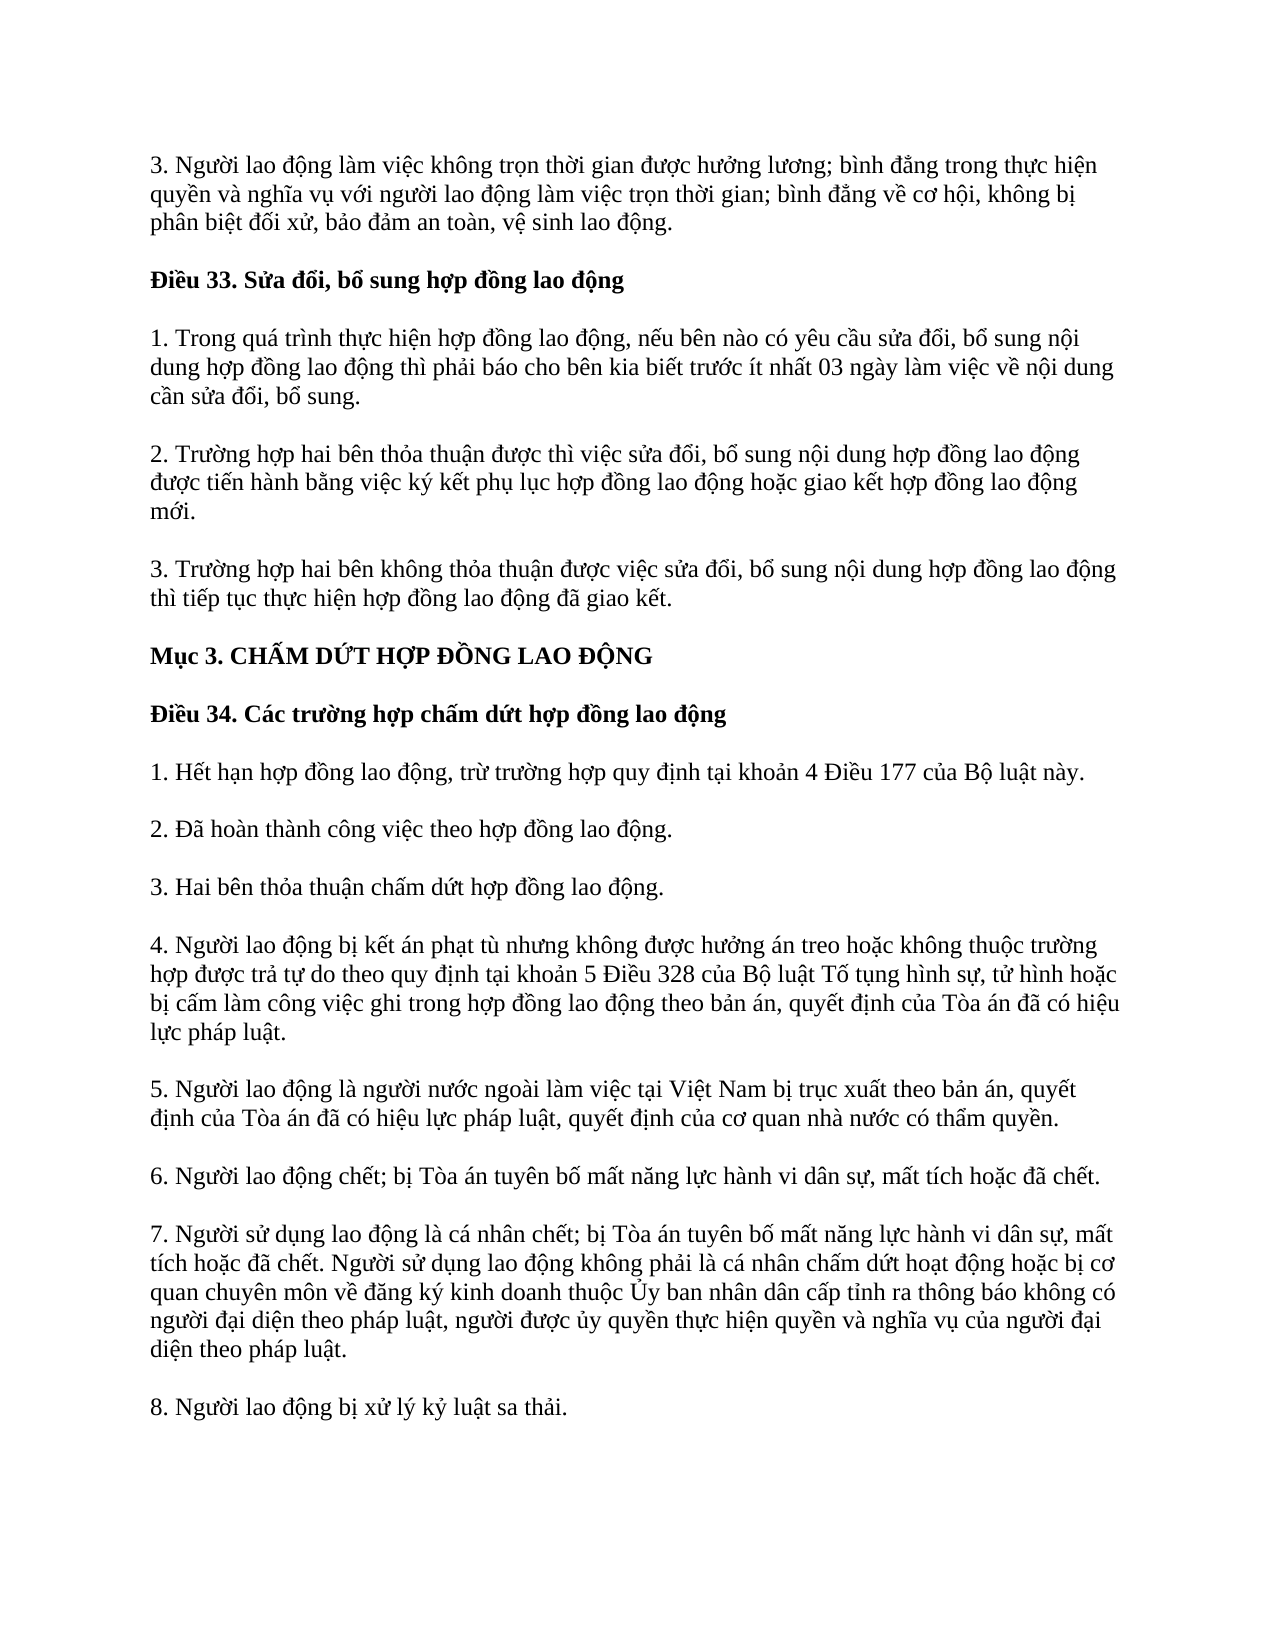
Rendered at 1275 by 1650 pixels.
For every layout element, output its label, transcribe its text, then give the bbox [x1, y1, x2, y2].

text 6. Người lao động chết; bị Tòa án tuyên bố mất năng lực hành vi dân sự, mất tích hoặc đã chết. [150, 1161, 1125, 1190]
text Điều 34. Các trường hợp chấm dứt hợp đồng lao động [150, 699, 1125, 727]
text Điều 33. Sửa đổi, bổ sung hợp đồng lao động [150, 265, 1125, 294]
text 1. Trong quá trình thực hiện hợp đồng lao động, nếu bên nào có yêu cầu sửa đổi, bổ sung nội dung hợp đồng lao động thì phải báo cho bên kia biết trước ít nhất 03 ngày làm việc về nội dung cần sửa đổi, bổ sung. [150, 323, 1125, 409]
text Mục 3. CHẤM DỨT HỢP ĐỒNG LAO ĐỘNG [150, 641, 1125, 669]
text 3. Hai bên thỏa thuận chấm dứt hợp đồng lao động. [150, 872, 1125, 901]
text 4. Người lao động bị kết án phạt tù nhưng không được hưởng án treo hoặc không thuộc trường hợp được trả tự do theo quy định tại khoản 5 Điều 328 của Bộ luật Tố tụng hình sự, tử hình hoặc bị cấm làm công việc ghi trong hợp đồng lao động theo bản án, quyết định của Tòa án đã có hiệu lực pháp luật. [150, 930, 1125, 1045]
text 3. Trường hợp hai bên không thỏa thuận được việc sửa đổi, bổ sung nội dung hợp đồng lao động thì tiếp tục thực hiện hợp đồng lao động đã giao kết. [150, 554, 1125, 612]
text 1. Hết hạn hợp đồng lao động, trừ trường hợp quy định tại khoản 4 Điều 177 của Bộ luật này. [150, 757, 1125, 785]
text 7. Người sử dụng lao động là cá nhân chết; bị Tòa án tuyên bố mất năng lực hành vi dân sự, mất tích hoặc đã chết. Người sử dụng lao động không phải là cá nhân chấm dứt hoạt động hoặc bị cơ quan chuyên môn về đăng ký kinh doanh thuộc Ủy ban nhân dân cấp tỉnh ra thông báo không có người đại diện theo pháp luật, người được ủy quyền thực hiện quyền và nghĩa vụ của người đại diện theo pháp luật. [150, 1219, 1125, 1363]
text 2. Trường hợp hai bên thỏa thuận được thì việc sửa đổi, bổ sung nội dung hợp đồng lao động được tiến hành bằng việc ký kết phụ lục hợp đồng lao động hoặc giao kết hợp đồng lao động mới. [150, 439, 1125, 525]
text 3. Người lao động làm việc không trọn thời gian được hưởng lương; bình đẳng trong thực hiện quyền và nghĩa vụ với người lao động làm việc trọn thời gian; bình đẳng về cơ hội, không bị phân biệt đối xử, bảo đảm an toàn, vệ sinh lao động. [150, 150, 1125, 236]
text 2. Đã hoàn thành công việc theo hợp đồng lao động. [150, 814, 1125, 843]
text 5. Người lao động là người nước ngoài làm việc tại Việt Nam bị trục xuất theo bản án, quyết định của Tòa án đã có hiệu lực pháp luật, quyết định của cơ quan nhà nước có thẩm quyền. [150, 1074, 1125, 1132]
text 8. Người lao động bị xử lý kỷ luật sa thải. [150, 1392, 1125, 1421]
